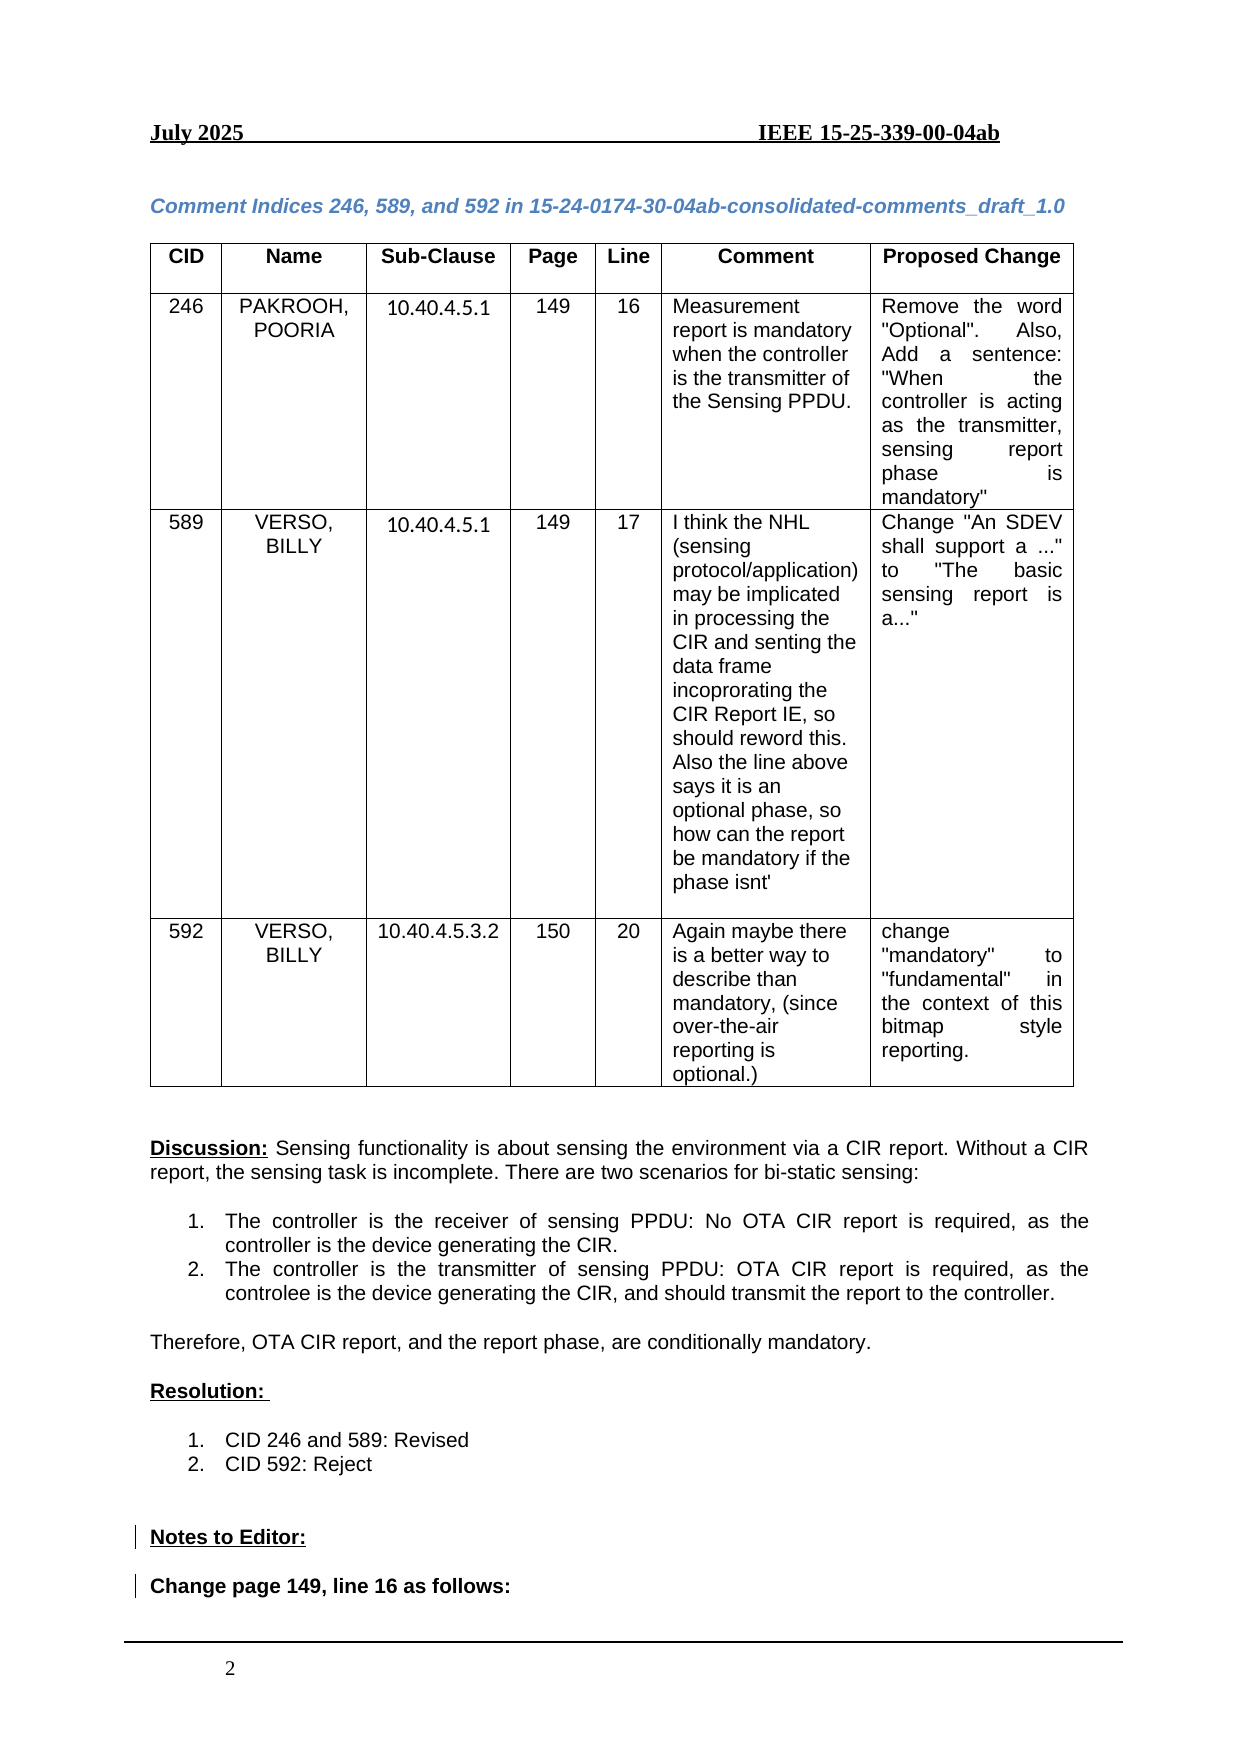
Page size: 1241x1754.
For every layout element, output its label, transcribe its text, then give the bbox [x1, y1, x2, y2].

table_cell VERSO, BILLY [222, 510, 366, 917]
table_header Name [222, 244, 366, 292]
text Discussion: Sensing functionality is about sensing the environment via a CIR report. Without a CIR report, the sensing task is incomplete. There are two scenarios for bi-static sensing: [150, 1136, 1090, 1184]
table_cell 150 [511, 919, 595, 1086]
table_cell PAKROOH, POORIA [222, 294, 366, 509]
list The controller is the receiver of sensing PPDU: No OTA CIR report is required, as the controller is the device generating the CIR. [187, 1209, 1090, 1257]
text Notes to Editor: [150, 1525, 1090, 1549]
text Change page 149, line 16 as follows: [150, 1574, 1090, 1598]
table_header Proposed Change [871, 244, 1073, 292]
list CID 246 and 589: Revised [187, 1428, 1090, 1452]
table_cell Again maybe there is a better way to describe than mandatory, (since over-the-air reporting is optional.) [662, 919, 870, 1086]
list CID 592: Reject [187, 1452, 1090, 1476]
text Resolution: [150, 1379, 1090, 1403]
table_cell 16 [596, 294, 661, 509]
table_cell 10.40.4.5.1 [367, 510, 510, 917]
table_cell 20 [596, 919, 661, 1086]
table_cell change "mandatory" to "fundamental" in the context of this bitmap style reporting. [871, 919, 1073, 1086]
table_cell 589 [151, 510, 221, 917]
table_cell VERSO, BILLY [222, 919, 366, 1086]
table_cell 17 [596, 510, 661, 917]
table_cell Remove the word "Optional". Also, Add a sentence: "When the controller is acting as the transmitter, sensing report phase is mandatory" [871, 294, 1073, 509]
text Therefore, OTA CIR report, and the report phase, are conditionally mandatory. [150, 1330, 1090, 1354]
table_header Page [511, 244, 595, 292]
table_cell 592 [151, 919, 221, 1086]
table_header Comment [662, 244, 870, 292]
table_cell 10.40.4.5.1 [367, 294, 510, 509]
table_header CID [151, 244, 221, 292]
table_header Line [596, 244, 661, 292]
table_cell Measurement report is mandatory when the controller is the transmitter of the Sensing PPDU. [662, 294, 870, 509]
table_cell 149 [511, 510, 595, 917]
table_header Sub-Clause [367, 244, 510, 292]
table_cell 246 [151, 294, 221, 509]
table_cell I think the NHL (sensing protocol/application) may be implicated in processing the CIR and senting the data frame incoprorating the CIR Report IE, so should reword this. Also the line above says it is an optional phase, so how can the report be mandatory if the phase isnt' [662, 510, 870, 917]
table_cell 149 [511, 294, 595, 509]
table_cell Change "An SDEV shall support a ..." to "The basic sensing report is a..." [871, 510, 1073, 917]
table_cell 10.40.4.5.3.2 [367, 919, 510, 1086]
list The controller is the transmitter of sensing PPDU: OTA CIR report is required, as the controlee is the device generating the CIR, and should transmit the report to the controller. [187, 1257, 1090, 1305]
text Comment Indices 246, 589, and 592 in 15-24-0174-30-04ab-consolidated-comments_draft_1.0 [150, 193, 1090, 217]
